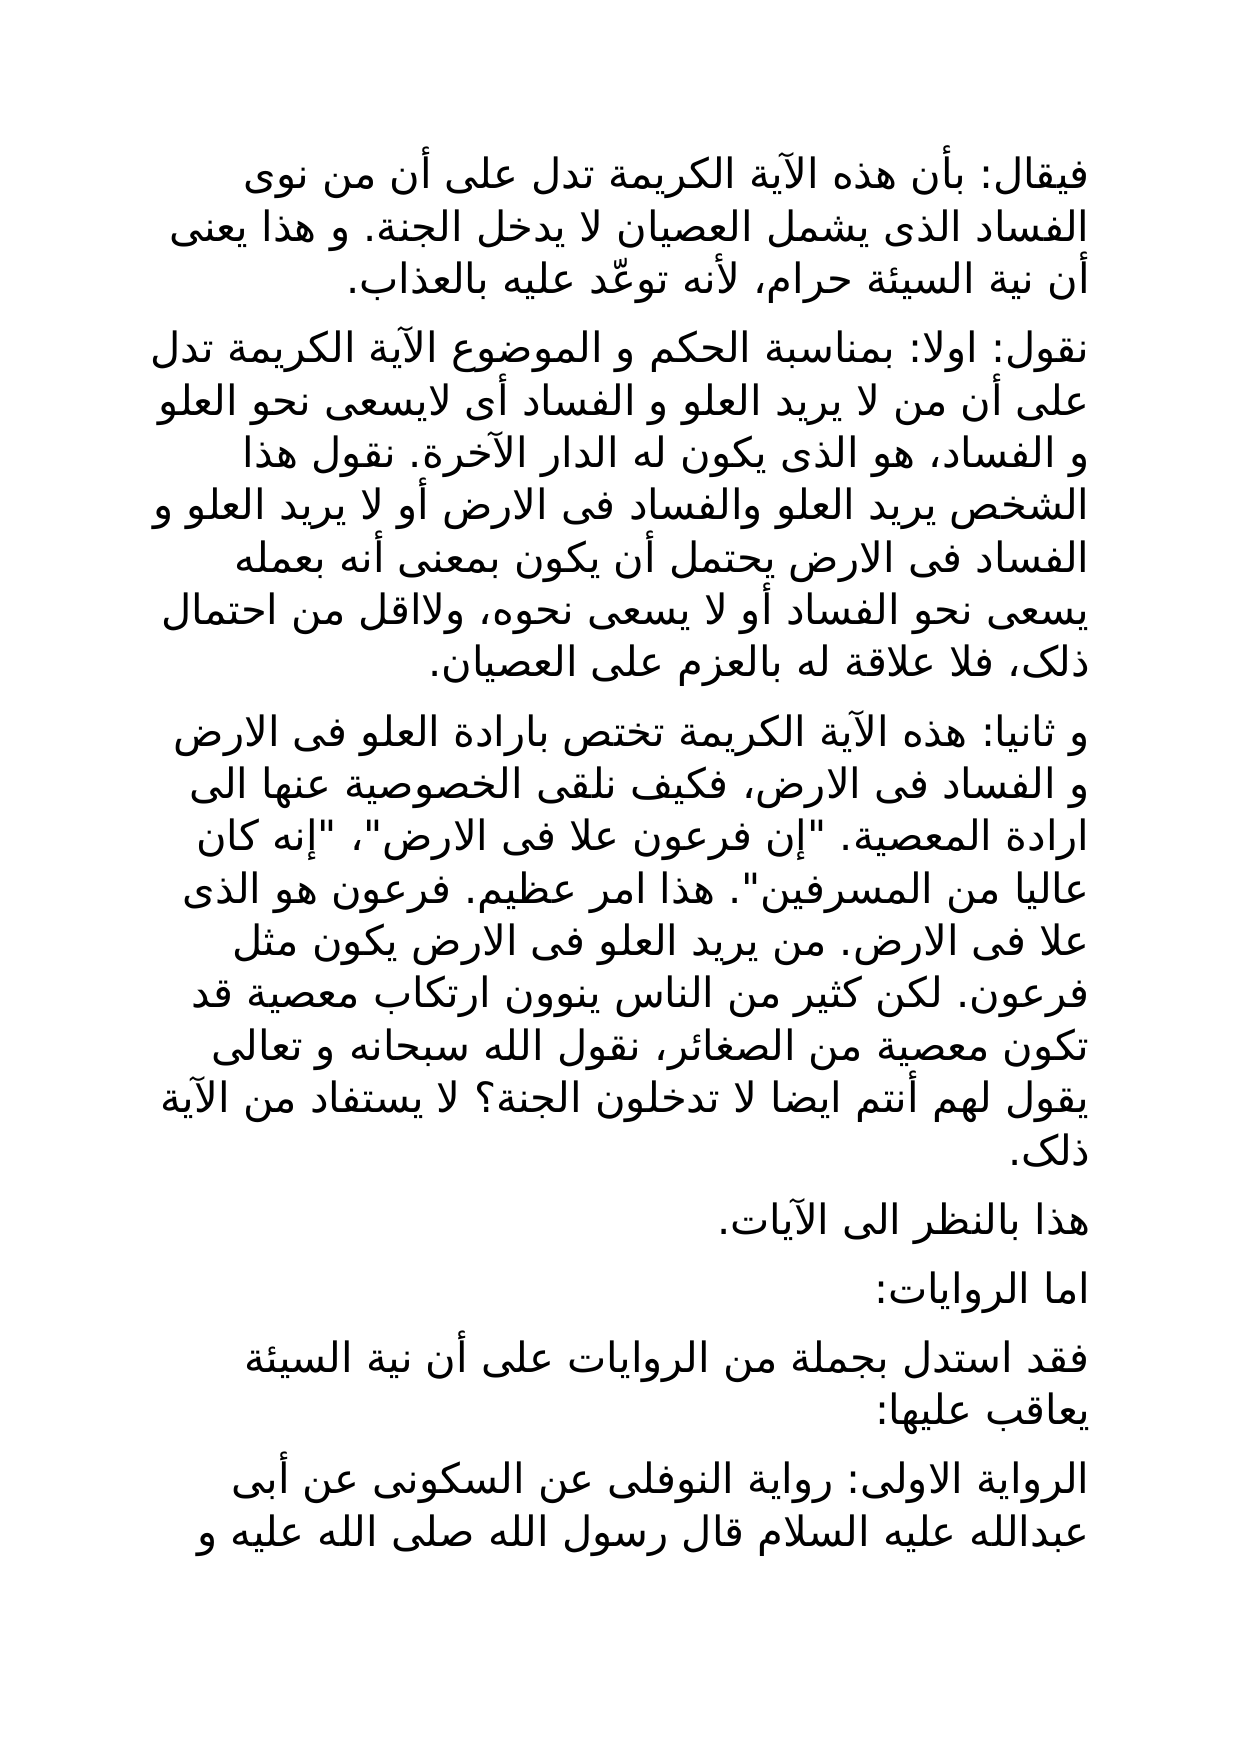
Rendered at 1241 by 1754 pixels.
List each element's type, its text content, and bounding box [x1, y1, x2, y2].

text فیقال: بأن هذه الآیة الکریمة تدل علی أن من نوی الفساد الذی یشمل العصیان لا یدخل الجنة. و هذا یعنی أن نیة السیئة حرام، لأنه توعّد علیه بالعذاب. [150, 150, 1090, 303]
text و ثانیا: هذه الآیة الکریمة تختص بارادة العلو فی الارض و الفساد فی الارض، فکیف نلقی الخصوصیة عنها الی ارادة المعصیة. "إن فرعون علا فی الارض"، "إنه کان عالیا من المسرفین". هذا امر عظیم. فرعون هو الذی علا فی الارض. من یرید العلو فی الارض یکون مثل فرعون. لکن کثیر من الناس ینوون ارتکاب معصیة قد تکون معصیة من الصغائر، نقول الله سبحانه و تعالی یقول لهم أنتم ایضا لا تدخلون الجنة؟ لا یستفاد من الآیة ذلک. [150, 707, 1090, 1175]
text فقد استدل بجملة من الروایات علی أن نیة السیئة یعاقب علیها: [150, 1334, 1090, 1434]
text نقول: اولا: بمناسبة الحکم و الموضوع الآیة الکریمة تدل علی أن من لا یرید العلو و الفساد أی لایسعی نحو العلو و الفساد، هو الذی یکون له الدار الآخرة. نقول هذا الشخص یرید العلو والفساد فی الارض أو لا یرید العلو و الفساد فی الارض یحتمل أن یکون بمعنی أنه بعمله یسعی نحو الفساد أو لا یسعی نحوه، ولااقل من احتمال ذلک، فلا علاقة له بالعزم علی العصیان. [150, 324, 1090, 687]
text هذا بالنظر الی الآیات. [150, 1196, 1090, 1244]
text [150, 1455, 1090, 1556]
text اما الروایات: [150, 1264, 1090, 1313]
